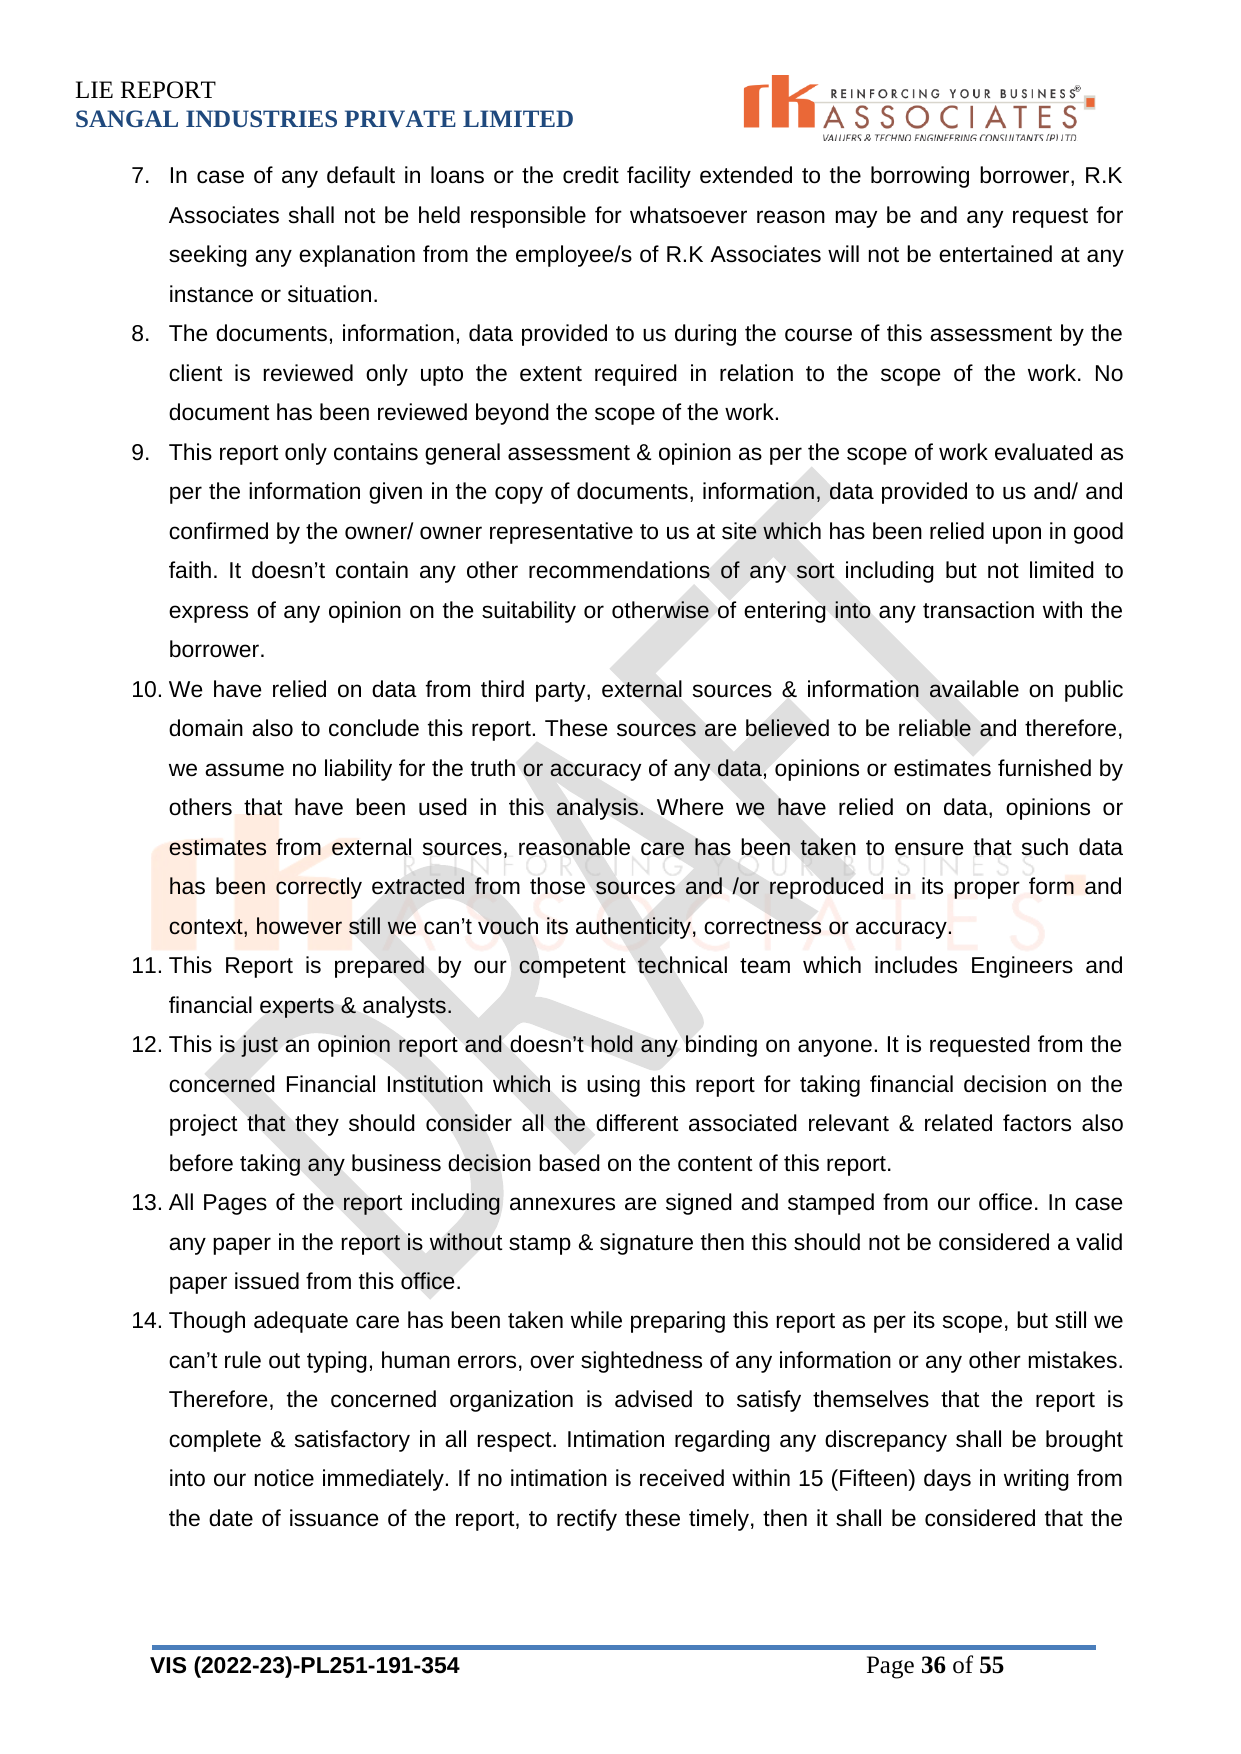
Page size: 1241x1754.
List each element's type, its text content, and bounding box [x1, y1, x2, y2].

list This is just an opinion report and doesn’t hold any binding on anyone. It is requested from the concerned Financial Institution which is using this report for taking financial decision on the project that they should consider all the different associated relevant & related factors also before taking any business decision based on the content of this report. [131, 1031, 1124, 1176]
list All Pages of the report including annexures are signed and stamped from our office. In case any paper in the report is without stamp & signature then this should not be considered a valid paper issued from this office. [131, 1189, 1124, 1294]
list In case of any default in loans or the credit facility extended to the borrowing borrower, R.K Associates shall not be held responsible for whatsoever reason may be and any request for seeking any explanation from the employee/s of R.K Associates will not be entertained at any instance or situation. [131, 162, 1124, 307]
picture [742, 75, 1095, 141]
list We have relied on data from third party, external sources & information available on public domain also to conclude this report. These sources are believed to be reliable and therefore, we assume no liability for the truth or accuracy of any data, opinions or estimates furnished by others that have been used in this analysis. Where we have relied on data, opinions or estimates from external sources, reasonable care has been taken to ensure that such data has been correctly extracted from those sources and /or reproduced in its proper form and context, however still we can’t vouch its authenticity, correctness or accuracy. [131, 676, 1124, 939]
list This report only contains general assessment & opinion as per the scope of work evaluated as per the information given in the copy of documents, information, data provided to us and/ and confirmed by the owner/ owner representative to us at site which has been relied upon in good faith. It doesn’t contain any other recommendations of any sort including but not limited to express of any opinion on the suitability or otherwise of entering into any transaction with the borrower. [131, 439, 1124, 663]
list The documents, information, data provided to us during the course of this assessment by the client is reviewed only upto the extent required in relation to the scope of the work. No document has been reviewed beyond the scope of the work. [131, 320, 1124, 426]
list This Report is prepared by our competent technical team which includes Engineers and financial experts & analysts. [131, 952, 1124, 1018]
